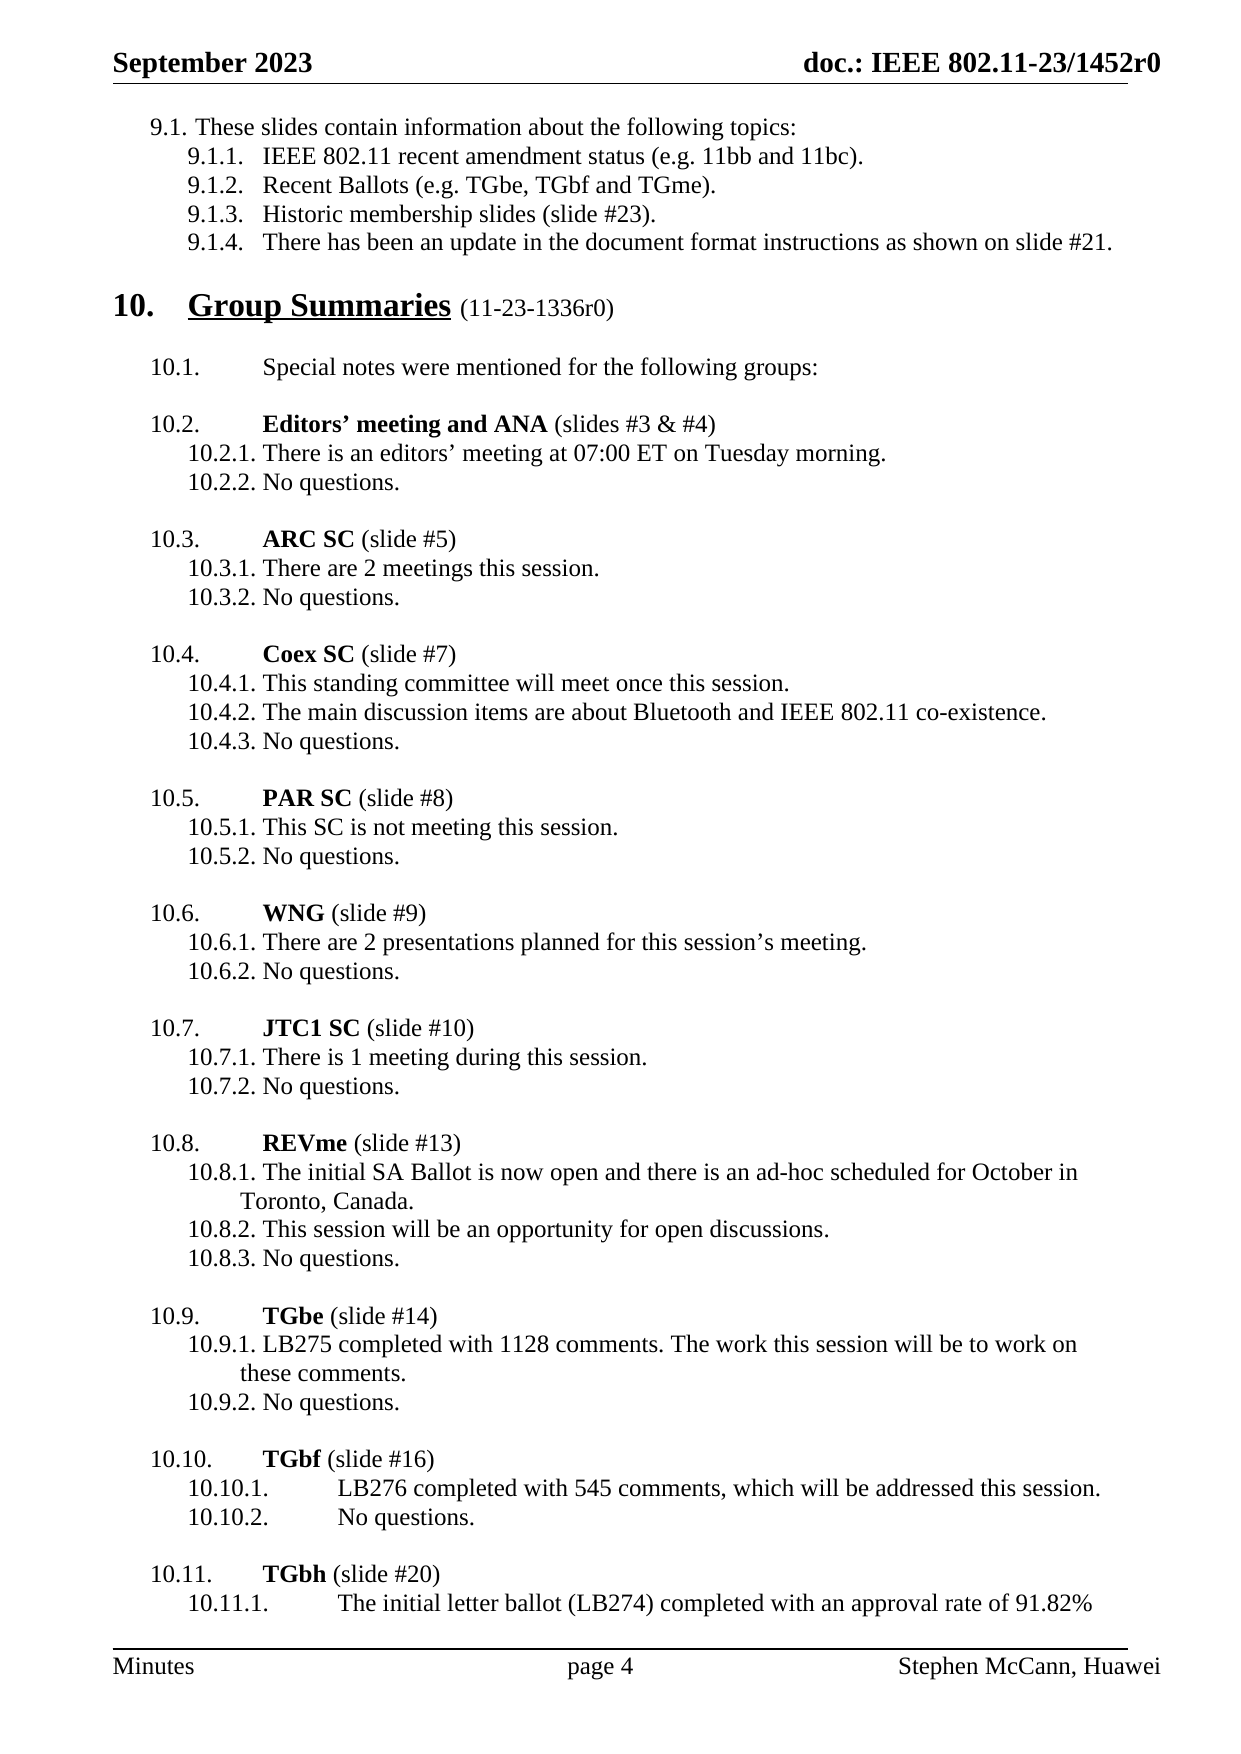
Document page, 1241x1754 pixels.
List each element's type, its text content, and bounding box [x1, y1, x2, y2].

list WNG (slide #9) [150, 898, 1128, 927]
list There are 2 presentations planned for this session’s meeting. [187, 927, 1128, 956]
list PAR SC (slide #8) [150, 783, 1128, 812]
list ARC SC (slide #5) [150, 524, 1128, 553]
list No questions. [187, 582, 1128, 611]
list There has been an update in the document format instructions as shown on slide #21. [187, 227, 1128, 256]
list Historic membership slides (slide #23). [187, 199, 1128, 227]
list LB275 completed with 1128 comments. The work this session will be to work on these comments. [187, 1329, 1128, 1387]
list This standing committee will meet once this session. [187, 668, 1128, 697]
list The main discussion items are about Bluetooth and IEEE 802.11 co-existence. [187, 697, 1128, 726]
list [187, 1588, 1128, 1617]
list There are 2 meetings this session. [187, 553, 1128, 582]
list No questions. [187, 1243, 1128, 1272]
list Coex SC (slide #7) [150, 639, 1128, 668]
list No questions. [187, 841, 1128, 869]
list This SC is not meeting this session. [187, 812, 1128, 841]
list No questions. [187, 1071, 1128, 1099]
list Group Summaries (11-23-1336r0) [112, 285, 1128, 323]
list There is an editors’ meeting at 07:00 ET on Tuesday morning. [187, 438, 1128, 467]
list There is 1 meeting during this session. [187, 1042, 1128, 1071]
list Special notes were mentioned for the following groups: [150, 352, 1128, 381]
list The initial SA Ballot is now open and there is an ad-hoc scheduled for October in Toronto, Canada. [187, 1157, 1128, 1214]
list TGbf (slide #16) [150, 1444, 1128, 1473]
list Editors’ meeting and ANA (slides #3 & #4) [150, 409, 1128, 438]
list TGbe (slide #14) [150, 1301, 1128, 1329]
list REVme (slide #13) [150, 1128, 1128, 1157]
list No questions. [187, 1387, 1128, 1416]
list No questions. [187, 726, 1128, 754]
list No questions. [187, 1502, 1128, 1531]
list These slides contain information about the following topics: [150, 112, 1128, 141]
list LB276 completed with 545 comments, which will be addressed this session. [187, 1473, 1128, 1502]
list No questions. [187, 956, 1128, 984]
list This session will be an opportunity for open discussions. [187, 1214, 1128, 1243]
list JTC1 SC (slide #10) [150, 1013, 1128, 1042]
list TGbh (slide #20) [150, 1559, 1128, 1588]
list IEEE 802.11 recent amendment status (e.g. 11bb and 11bc). [187, 141, 1128, 170]
list Recent Ballots (e.g. TGbe, TGbf and TGme). [187, 170, 1128, 199]
list No questions. [187, 467, 1128, 496]
